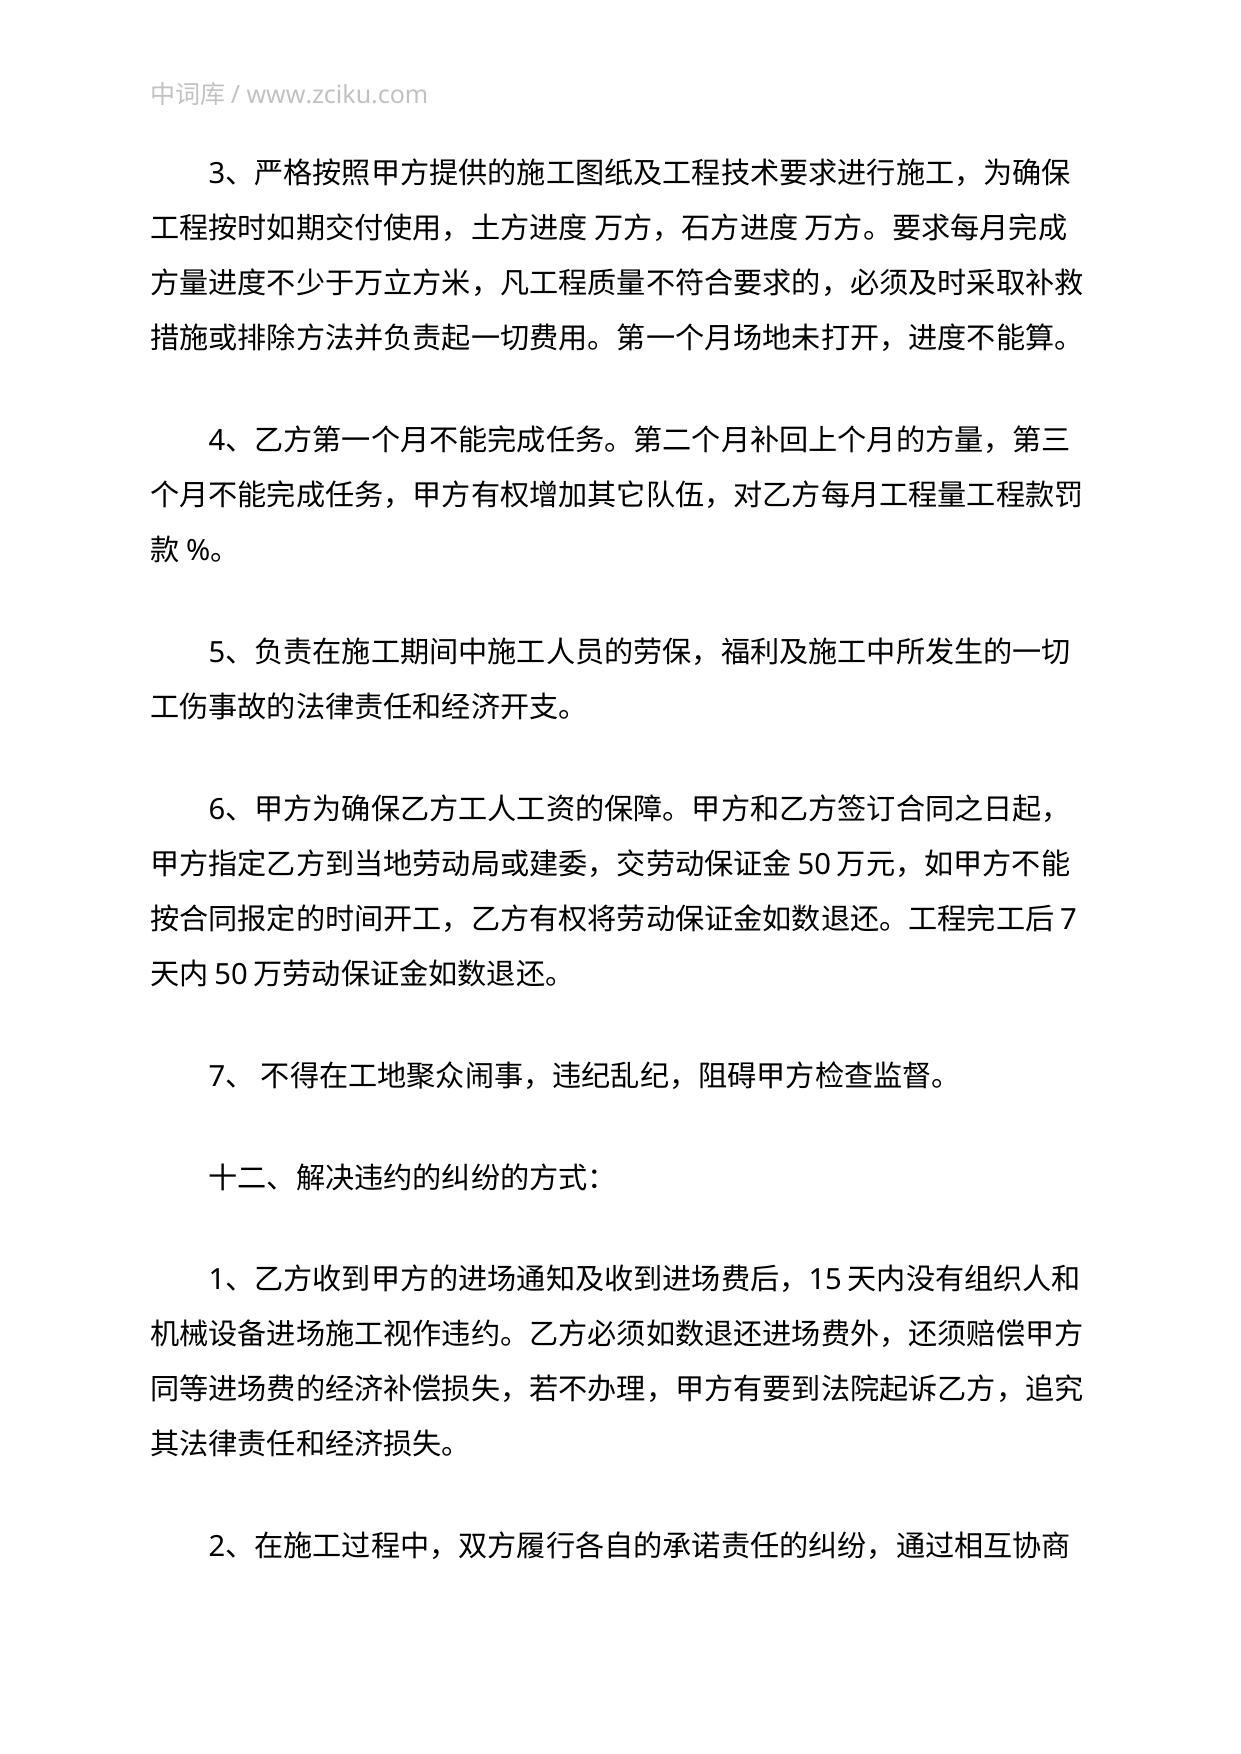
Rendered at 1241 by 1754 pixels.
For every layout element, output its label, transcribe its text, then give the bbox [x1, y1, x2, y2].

text 5、负责在施工期间中施工人员的劳保，福利及施工中所发生的一切工伤事故的法律责任和经济开支。 [150, 628, 1090, 726]
text 4、乙方第一个月不能完成任务。第二个月补回上个月的方量，第三个月不能完成任务，甲方有权增加其它队伍，对乙方每月工程量工程款罚款 %。 [150, 417, 1090, 569]
text 十二、解决违约的纠纷的方式： [150, 1154, 1090, 1196]
text 3、严格按照甲方提供的施工图纸及工程技术要求进行施工，为确保工程按时如期交付使用，土方进度 万方，石方进度 万方。要求每月完成方量进度不少于万立方米，凡工程质量不符合要求的，必须及时采取补救措施或排除方法并负责起一切费用。第一个月场地未打开，进度不能算。 [150, 150, 1090, 357]
text 6、甲方为确保乙方工人工资的保障。甲方和乙方签订合同之日起，甲方指定乙方到当地劳动局或建委，交劳动保证金50万元，如甲方不能按合同报定的时间开工，乙方有权将劳动保证金如数退还。工程完工后7天内50万劳动保证金如数退还。 [150, 785, 1090, 993]
text 1、乙方收到甲方的进场通知及收到进场费后，15天内没有组织人和机械设备进场施工视作违约。乙方必须如数退还进场费外，还须赔偿甲方同等进场费的经济补偿损失，若不办理，甲方有要到法院起诉乙方，追究其法律责任和经济损失。 [150, 1256, 1090, 1463]
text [150, 1522, 1090, 1565]
text 7、 不得在工地聚众闹事，违纪乱纪，阻碍甲方检查监督。 [150, 1052, 1090, 1094]
